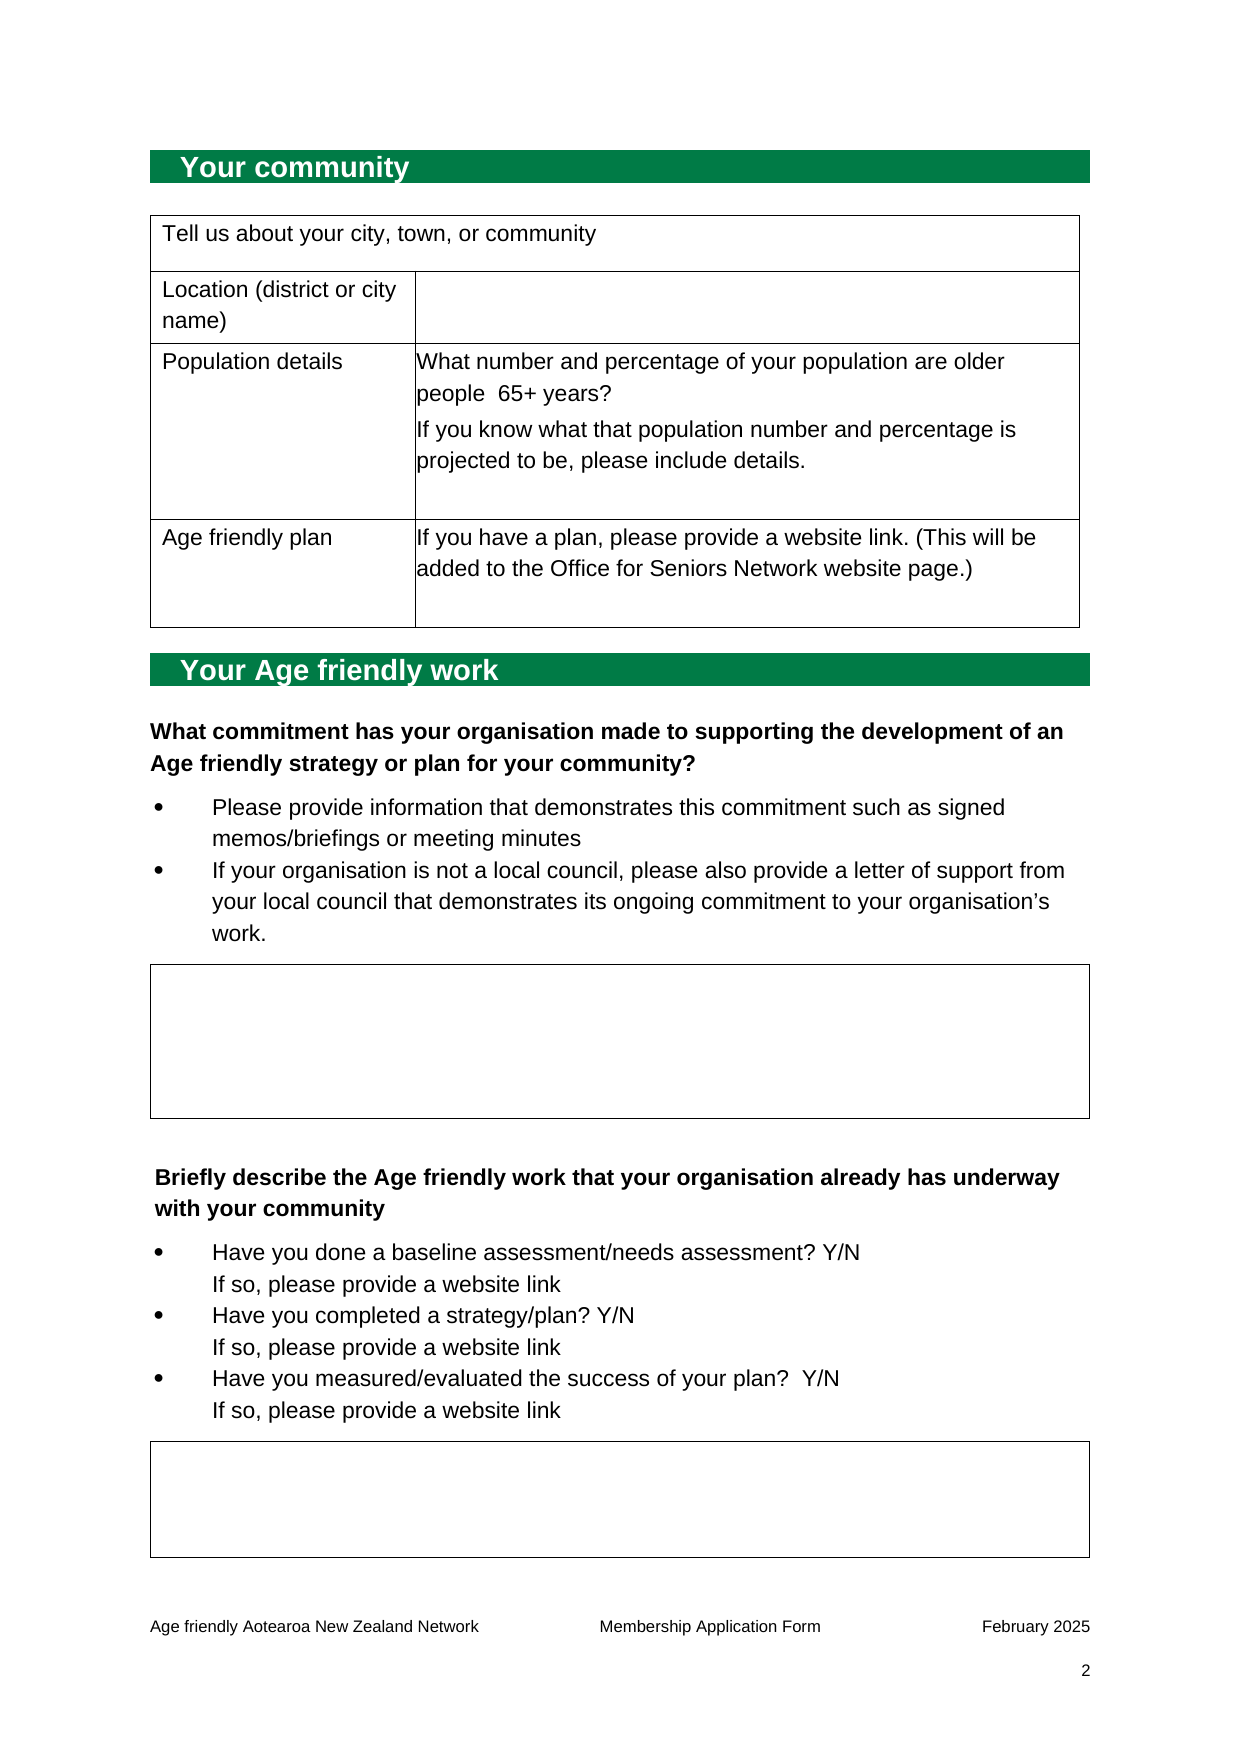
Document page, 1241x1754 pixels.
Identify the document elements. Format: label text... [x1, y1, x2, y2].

table_cell Age friendly plan [151, 520, 415, 627]
list Have you done a baseline assessment/needs assessment? Y/N If so, please provide a website link [154, 1239, 1090, 1297]
table_cell [416, 272, 1079, 343]
table_header [151, 965, 1089, 1118]
table_header [151, 1442, 1089, 1557]
table_cell What number and percentage of your population are older people 65+ years? If you know what that population number and percentage is projected to be, please include details. [416, 344, 1079, 518]
text Your community [150, 150, 1090, 183]
table_header Tell us about your city, town, or community [151, 216, 1079, 271]
table_cell If you have a plan, please provide a website link. (This will be added to the Office for Seniors Network website page.) [416, 520, 1079, 627]
text What commitment has your organisation made to supporting the development of an Age friendly strategy or plan for your community? [150, 718, 1090, 776]
table_cell Population details [151, 344, 415, 518]
text Your Age friendly work [150, 653, 1090, 686]
list Please provide information that demonstrates this commitment such as signed memos/briefings or meeting minutes [154, 794, 1090, 852]
list Have you completed a strategy/plan? Y/N If so, please provide a website link [154, 1302, 1090, 1360]
list Have you measured/evaluated the success of your plan? Y/N If so, please provide a website link [154, 1365, 1090, 1423]
list If your organisation is not a local council, please also provide a letter of support from your local council that demonstrates its ongoing commitment to your organisation’s work. [154, 857, 1090, 946]
text Briefly describe the Age friendly work that your organisation already has underway with your community [154, 1163, 1090, 1221]
table_cell Location (district or city name) [151, 272, 415, 343]
